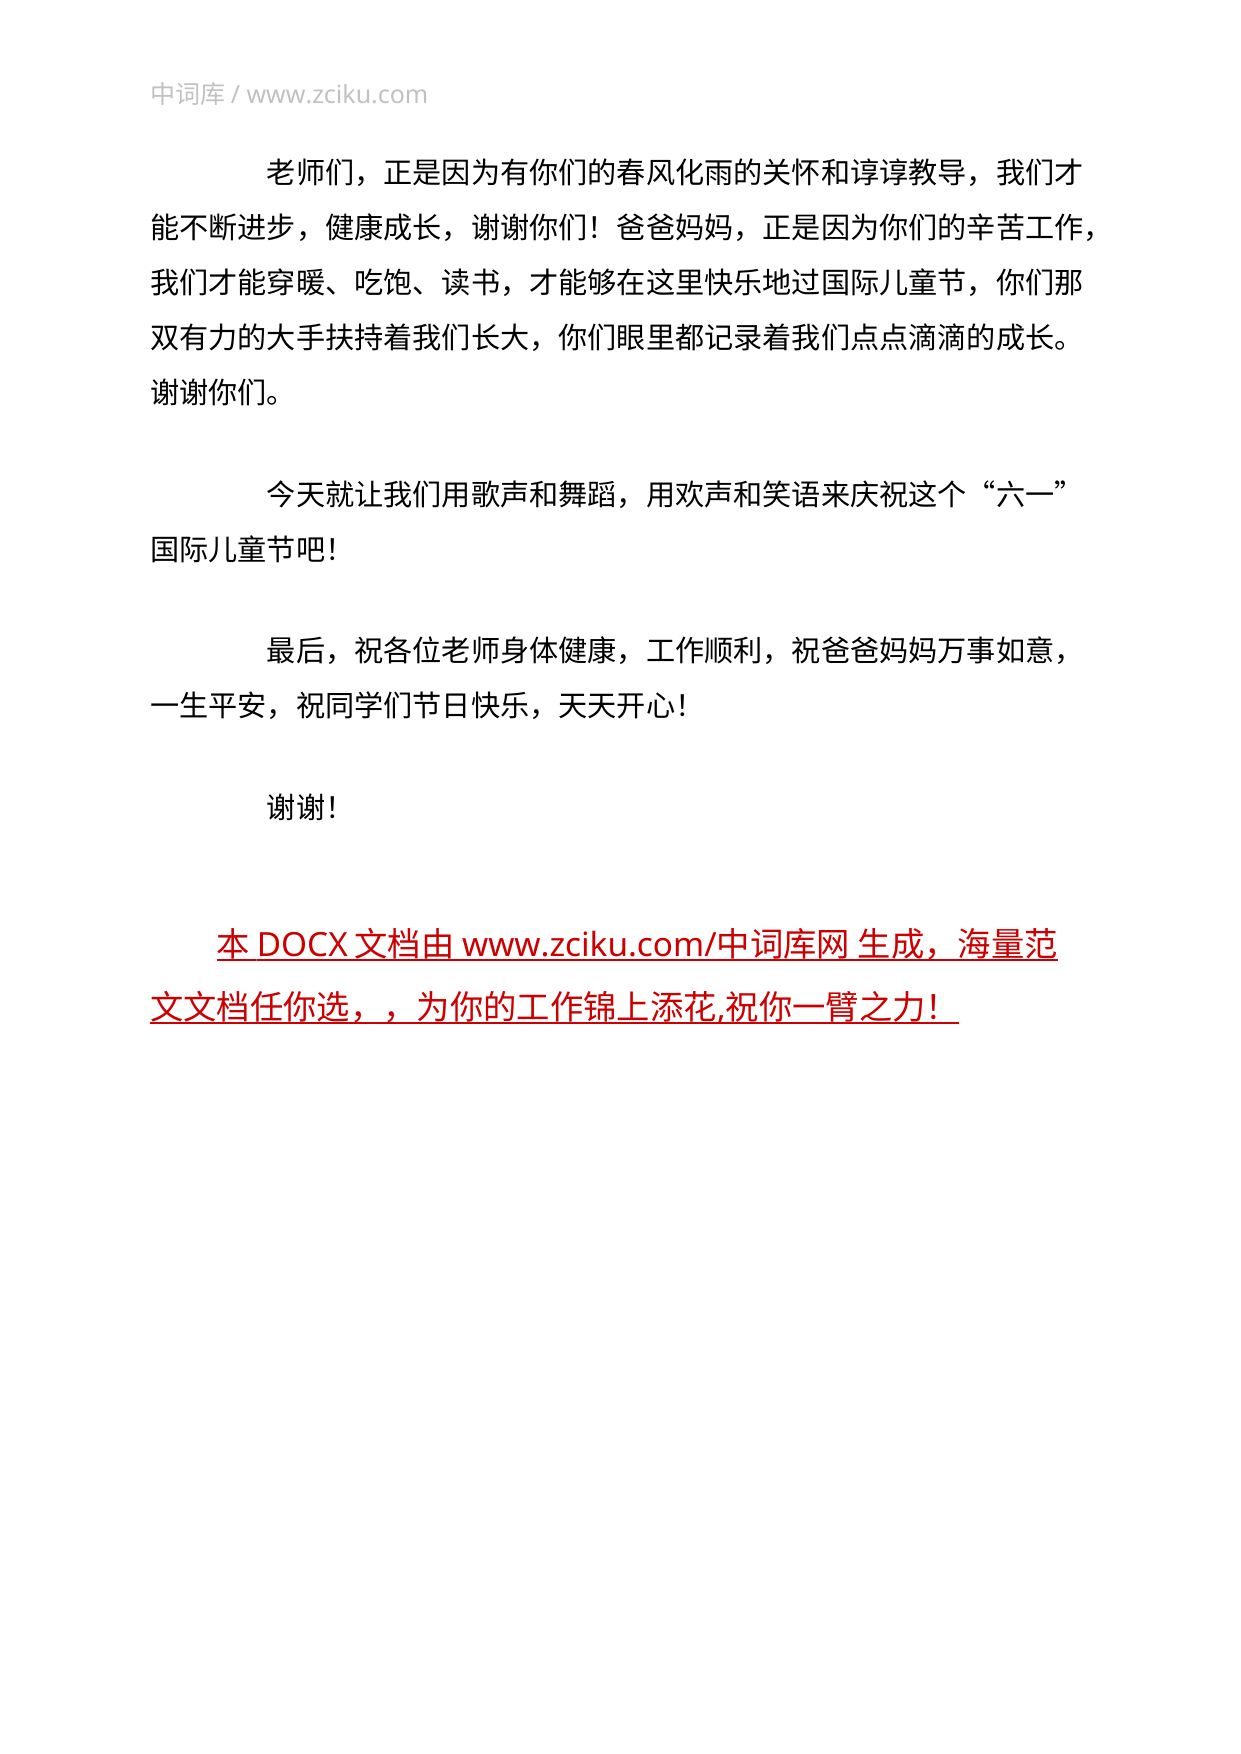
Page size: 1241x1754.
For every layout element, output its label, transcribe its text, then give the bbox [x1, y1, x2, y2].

text 今天就让我们用歌声和舞蹈，用欢声和笑语来庆祝这个“六一”国际儿童节吧！ [150, 471, 1090, 568]
text 本DOCX文档由 www.zciku.com/中词库网 生成，海量范文文档任你选，，为你的工作锦上添花,祝你一臂之力！ [150, 918, 1090, 1029]
text 老师们，正是因为有你们的春风化雨的关怀和谆谆教导，我们才能不断进步，健康成长，谢谢你们！爸爸妈妈，正是因为你们的辛苦工作，我们才能穿暖、吃饱、读书，才能够在这里快乐地过国际儿童节，你们那双有力的大手扶持着我们长大，你们眼里都记录着我们点点滴滴的成长。谢谢你们。 [150, 150, 1090, 412]
text 最后，祝各位老师身体健康，工作顺利，祝爸爸妈妈万事如意，一生平安，祝同学们节日快乐，天天开心！ [150, 628, 1090, 725]
text 谢谢！ [150, 785, 1090, 827]
